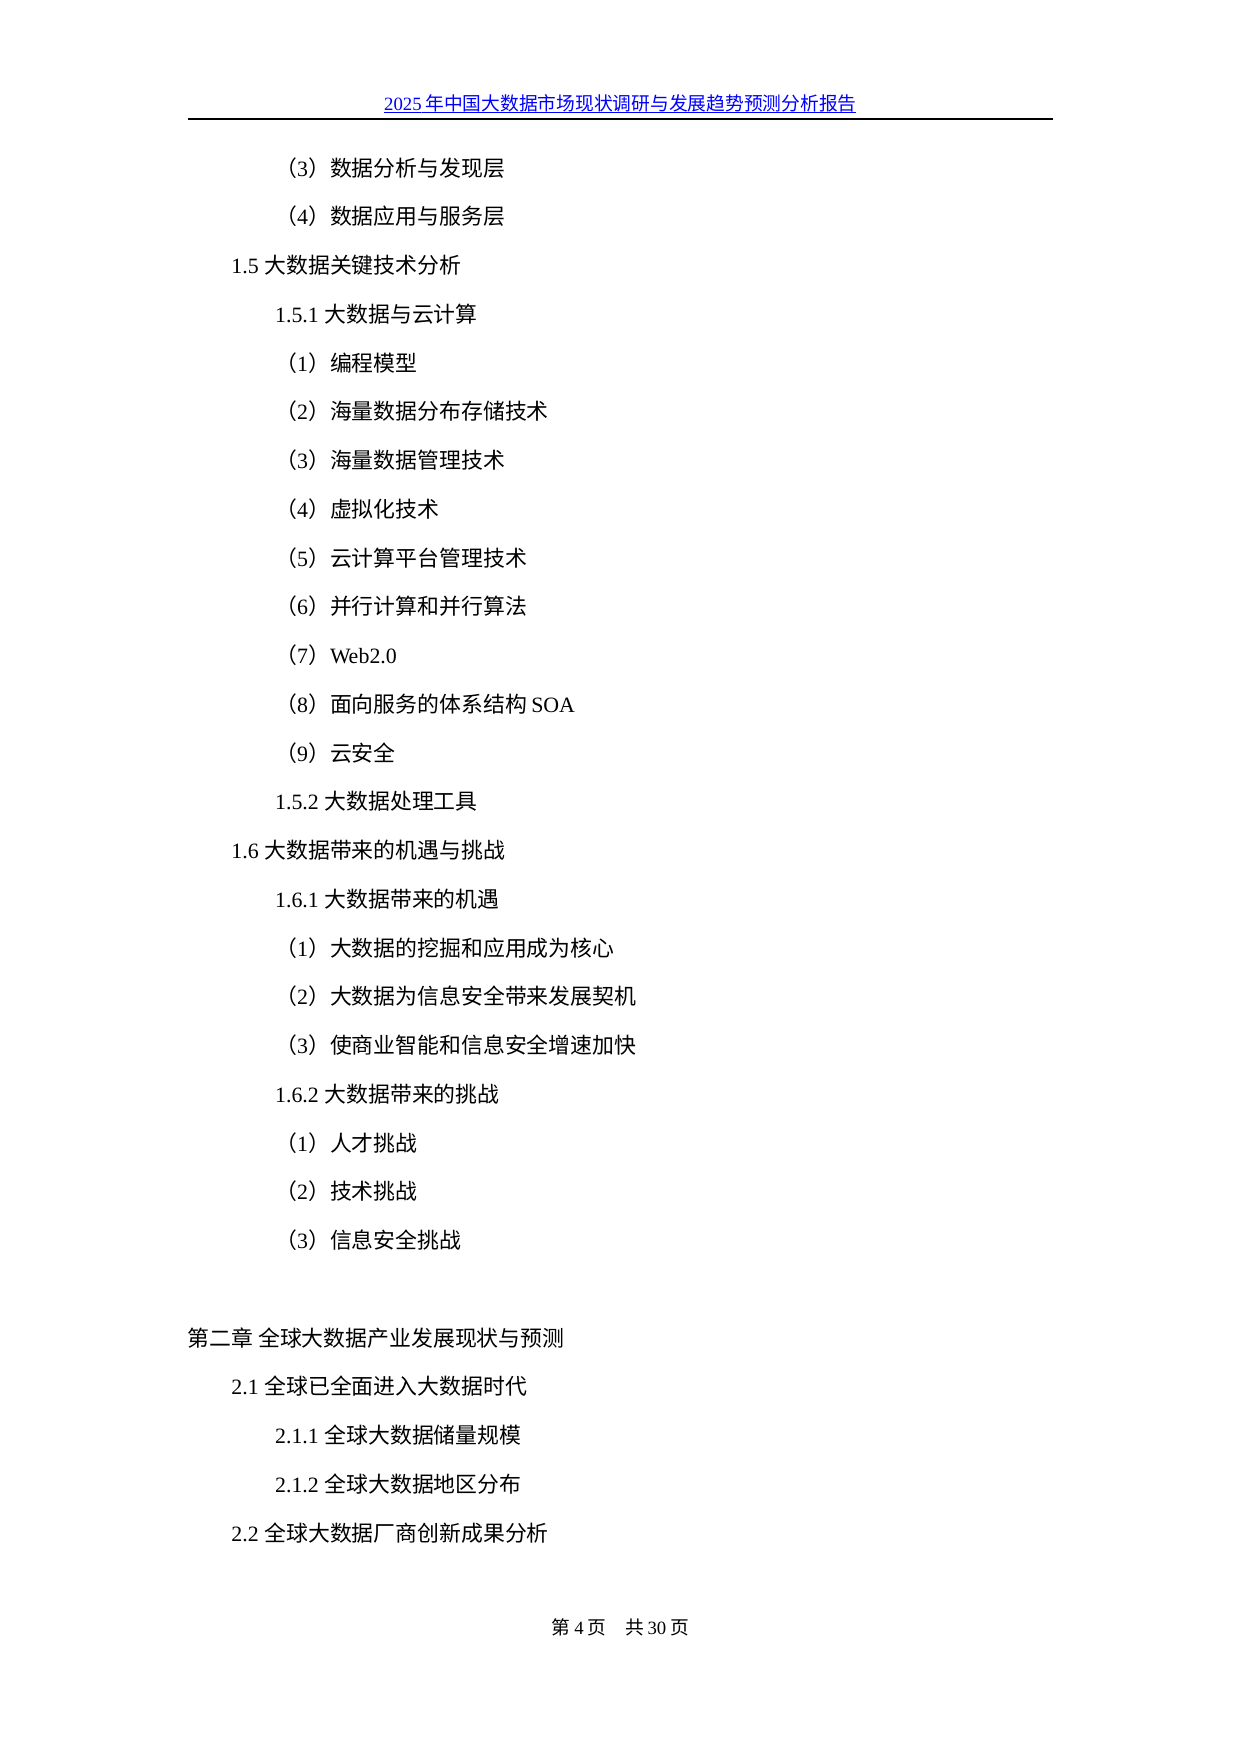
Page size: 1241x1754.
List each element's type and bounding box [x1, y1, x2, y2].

text [187, 150, 1053, 1548]
